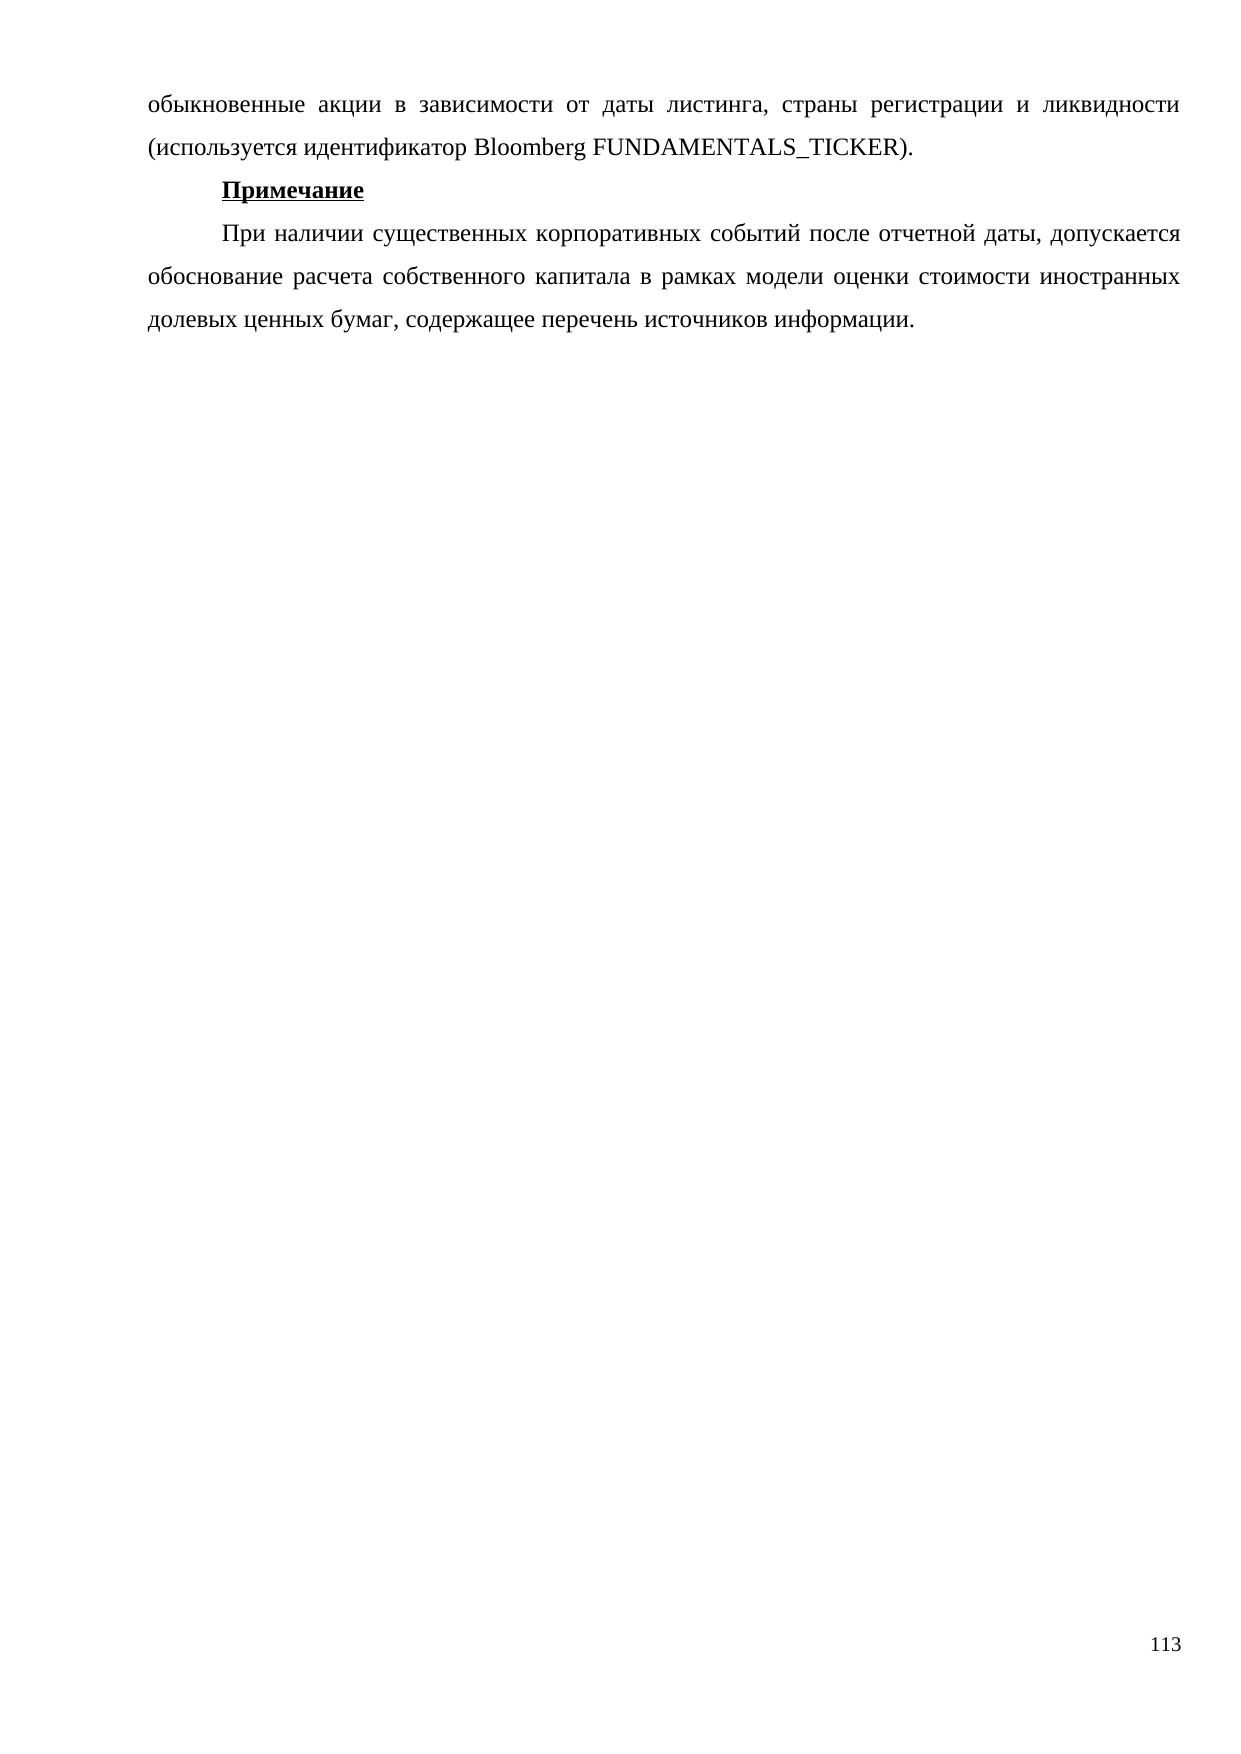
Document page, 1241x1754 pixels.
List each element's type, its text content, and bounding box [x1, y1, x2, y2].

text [148, 89, 1181, 161]
text Примечание [148, 175, 1181, 204]
text При наличии существенных корпоративных событий после отчетной даты, допускается обоснование расчета собственного капитала в рамках модели оценки стоимости иностранных долевых ценных бумаг, содержащее перечень источников информации. [148, 218, 1181, 333]
